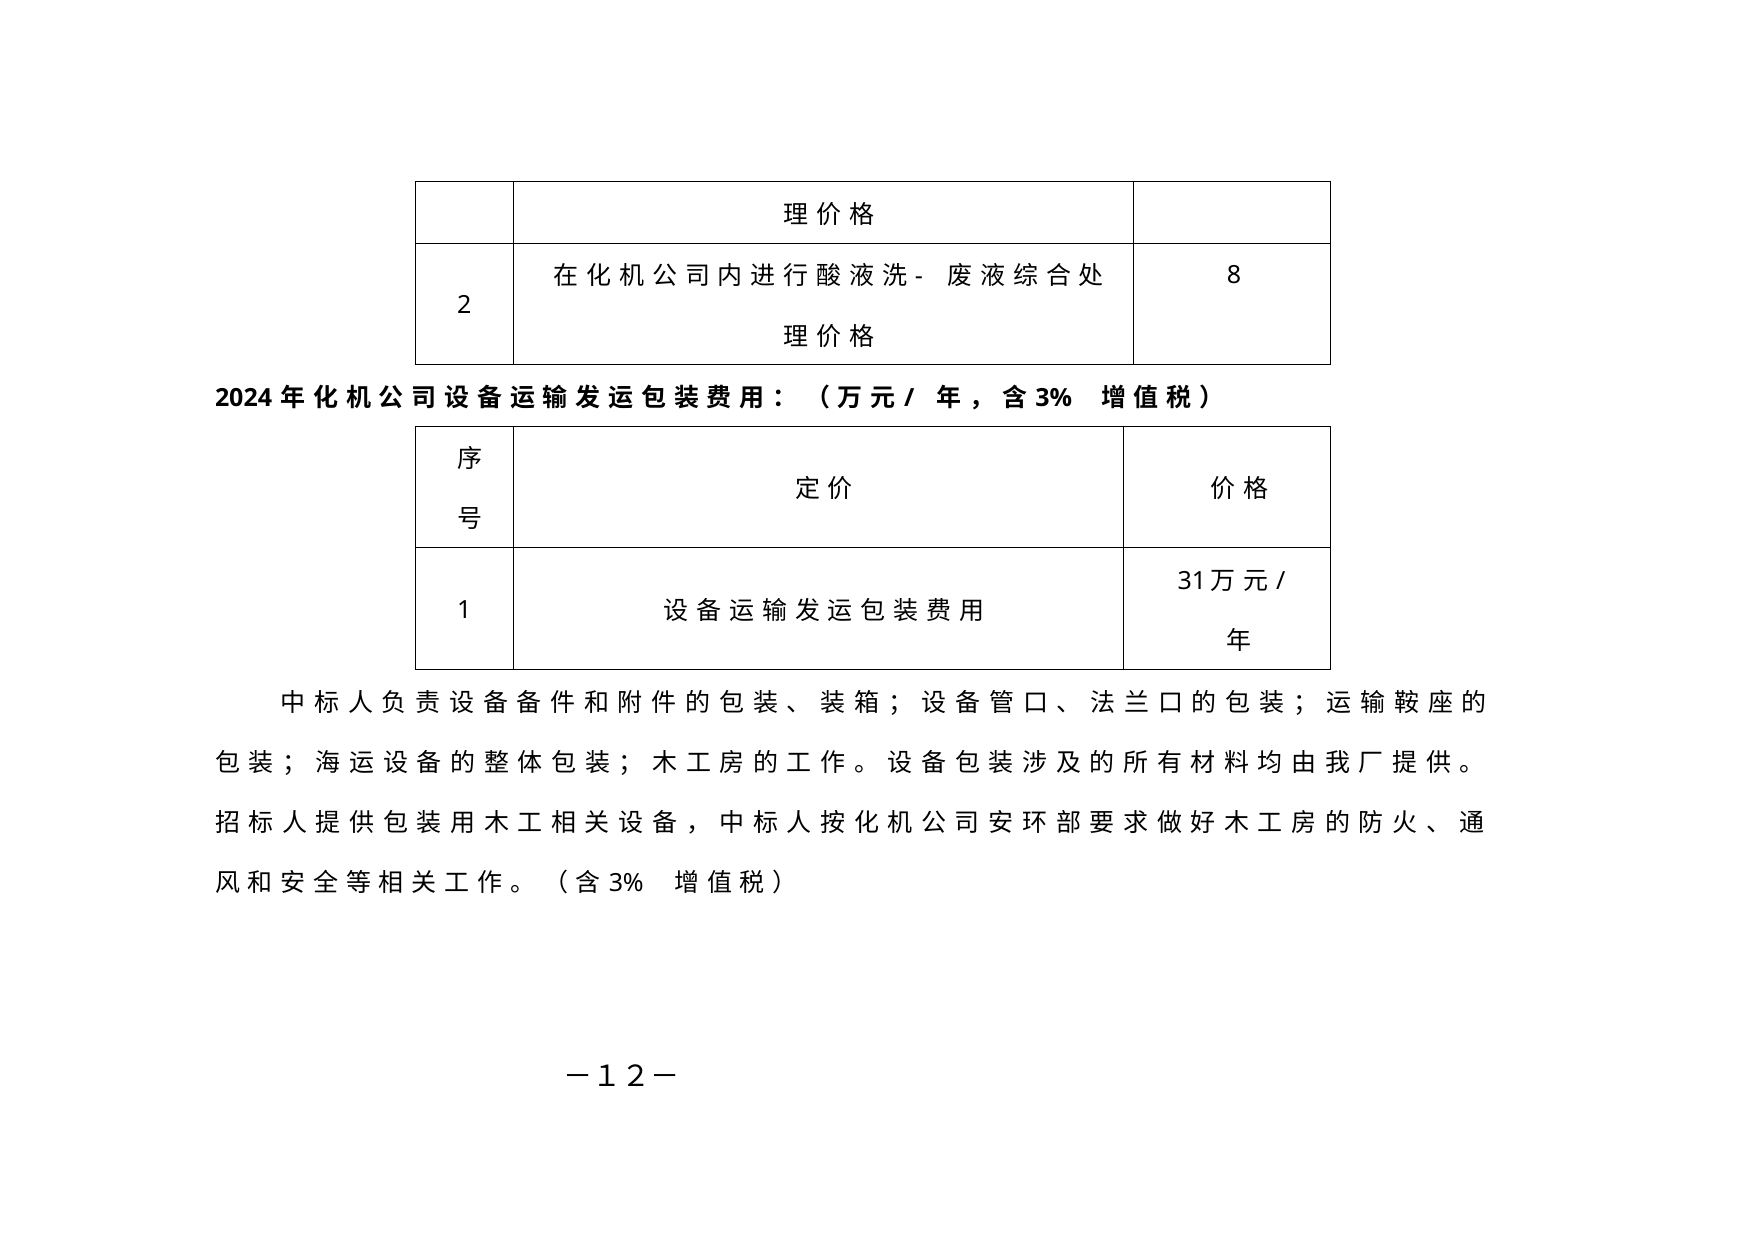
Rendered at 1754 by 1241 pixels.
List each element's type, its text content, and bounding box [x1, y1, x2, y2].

table_cell 设备运输发运包装费用 [514, 548, 1123, 669]
table_cell 31万元/年 [1124, 548, 1330, 669]
text 中标人负责设备备件和附件的包装、装箱；设备管口、法兰口的包装；运输鞍座的包装；海运设备的整体包装；木工房的工作。设备包装涉及的所有材料均由我厂提供。招标人提供包装用木工相关设备，中标人按化机公司安环部要求做好木工房的防火、通风和安全等相关工作。（含3%增值税） [215, 670, 1494, 911]
table_header 定价 [514, 427, 1123, 547]
table_header 序号 [416, 427, 513, 547]
table_cell 2 [416, 244, 513, 364]
table_cell 8 [1134, 244, 1330, 364]
text 2024年化机公司设备运输发运包装费用：（万元/年，含3%增值税） [215, 365, 1527, 426]
table_cell 14 [1134, 182, 1330, 243]
table_cell 1 [416, 548, 513, 669]
table_cell 在化机公司内进行酸液洗-废液综合处理价格 [514, 244, 1133, 364]
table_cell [514, 182, 1133, 243]
table_header 价格 [1124, 427, 1330, 547]
table_cell 1 [416, 182, 513, 243]
